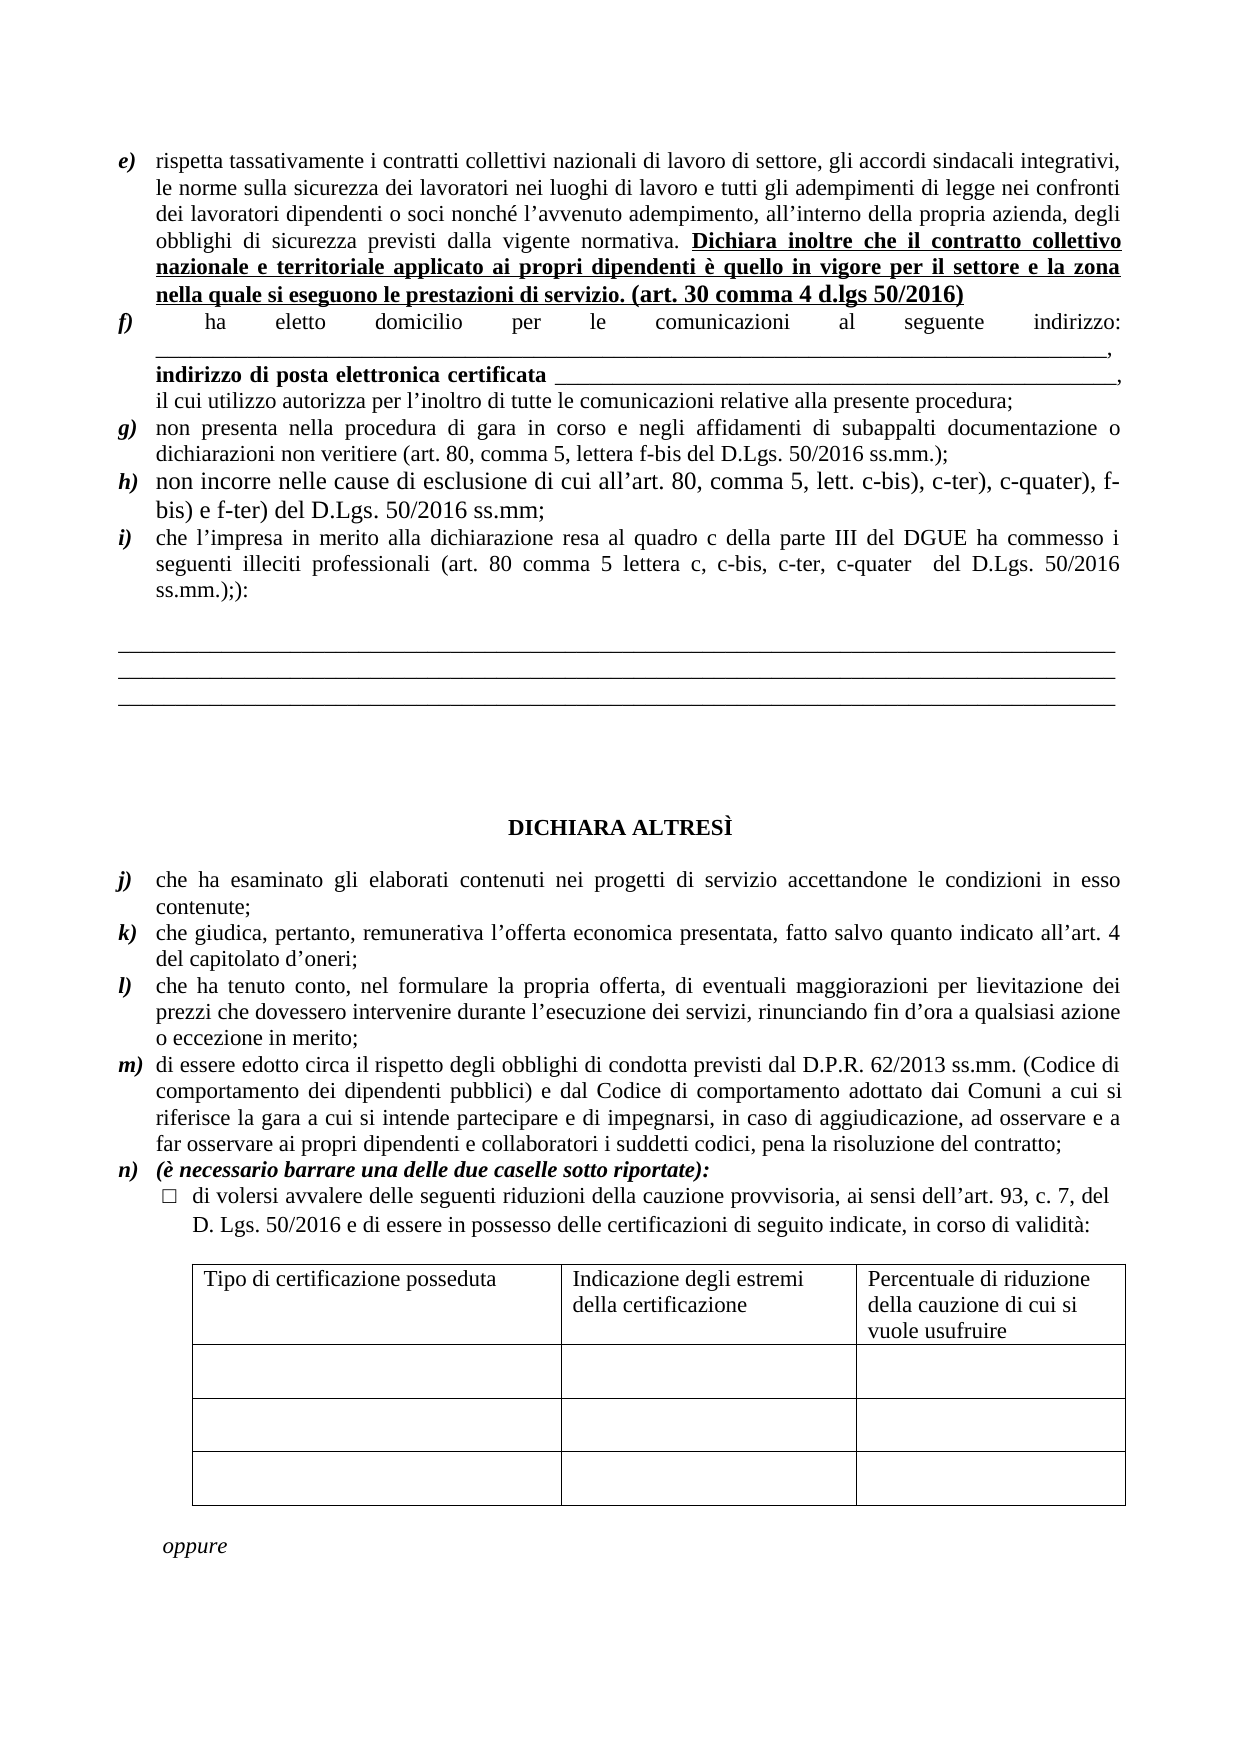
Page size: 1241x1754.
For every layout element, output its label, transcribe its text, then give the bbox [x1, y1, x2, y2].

text _____________________________________________________________________________________________________________________________________________________________________________________________________________________________________________________________________ [118, 629, 1122, 708]
table_cell [193, 1345, 561, 1397]
list di volersi avvalere delle seguenti riduzioni della cauzione provvisoria, ai sensi dell’art. 93, c. 7, del D. Lgs. 50/2016 e di essere in possesso delle certificazioni di seguito indicate, in corso di validità: [162, 1183, 1112, 1237]
list di essere edotto circa il rispetto degli obblighi di condotta previsti dal D.P.R. 62/2013 ss.mm. (Codice di comportamento dei dipendenti pubblici) e dal Codice di comportamento adottato dai Comuni a cui si riferisce la gara a cui si intende partecipare e di impegnarsi, in caso di aggiudicazione, ad osservare e a far osservare ai propri dipendenti e collaboratori i suddetti codici, pena la risoluzione del contratto; [118, 1051, 1122, 1156]
list non incorre nelle cause di esclusione di cui all’art. 80, comma 5, lett. c-bis), c-ter), c-quater), f-bis) e f-ter) del D.Lgs. 50/2016 ss.mm; [118, 466, 1122, 524]
list (è necessario barrare una delle due caselle sotto riportate): [118, 1156, 1122, 1183]
table_cell [562, 1399, 856, 1451]
list rispetta tassativamente i contratti collettivi nazionali di lavoro di settore, gli accordi sindacali integrativi, le norme sulla sicurezza dei lavoratori nei luoghi di lavoro e tutti gli adempimenti di legge nei confronti dei lavoratori dipendenti o soci nonché l’avvenuto adempimento, all’interno della propria azienda, degli obblighi di sicurezza previsti dalla vigente normativa. Dichiara inoltre che il contratto collettivo nazionale e territoriale applicato ai propri dipendenti è quello in vigore per il settore e la zona nella quale si eseguono le prestazioni di servizio. (art. 30 comma 4 d.lgs 50/2016) [118, 148, 1122, 308]
list che ha tenuto conto, nel formulare la propria offerta, di eventuali maggiorazioni per lievitazione dei prezzi che dovessero intervenire durante l’esecuzione dei servizi, rinunciando fin d’ora a qualsiasi azione o eccezione in merito; [118, 972, 1122, 1051]
table_cell [857, 1399, 1125, 1451]
list che ha esaminato gli elaborati contenuti nei progetti di servizio accettandone le condizioni in esso contenute; [118, 866, 1122, 919]
table_cell [857, 1452, 1125, 1505]
table_header Tipo di certificazione posseduta [193, 1265, 561, 1344]
table_cell [193, 1452, 561, 1505]
text DICHIARA ALTRESÌ [118, 814, 1122, 840]
table_header Percentuale di riduzione della cauzione di cui si vuole usufruire [857, 1265, 1125, 1344]
list che giudica, pertanto, remunerativa l’offerta economica presentata, fatto salvo quanto indicato all’art. 4 del capitolato d’oneri; [118, 919, 1122, 972]
list ha eletto domicilio per le comunicazioni al seguente indirizzo: ___________________________________________________________________________________, indirizzo di posta elettronica certificata _________________________________________________, il cui utilizzo autorizza per l’inoltro di tutte le comunicazioni relative alla presente procedura; [118, 308, 1122, 413]
table_cell [562, 1345, 856, 1397]
list che l’impresa in merito alla dichiarazione resa al quadro c della parte III del DGUE ha commesso i seguenti illeciti professionali (art. 80 comma 5 lettera c, c-bis, c-ter, c-quater del D.Lgs. 50/2016 ss.mm.);): [118, 524, 1122, 603]
list non presenta nella procedura di gara in corso e negli affidamenti di subappalti documentazione o dichiarazioni non veritiere (art. 80, comma 5, lettera f-bis del D.Lgs. 50/2016 ss.mm.); [118, 413, 1122, 466]
table_cell [193, 1399, 561, 1451]
text oppure [162, 1532, 1122, 1559]
table_cell [857, 1345, 1125, 1397]
table_cell [562, 1452, 856, 1505]
table_header Indicazione degli estremi della certificazione [562, 1265, 856, 1344]
